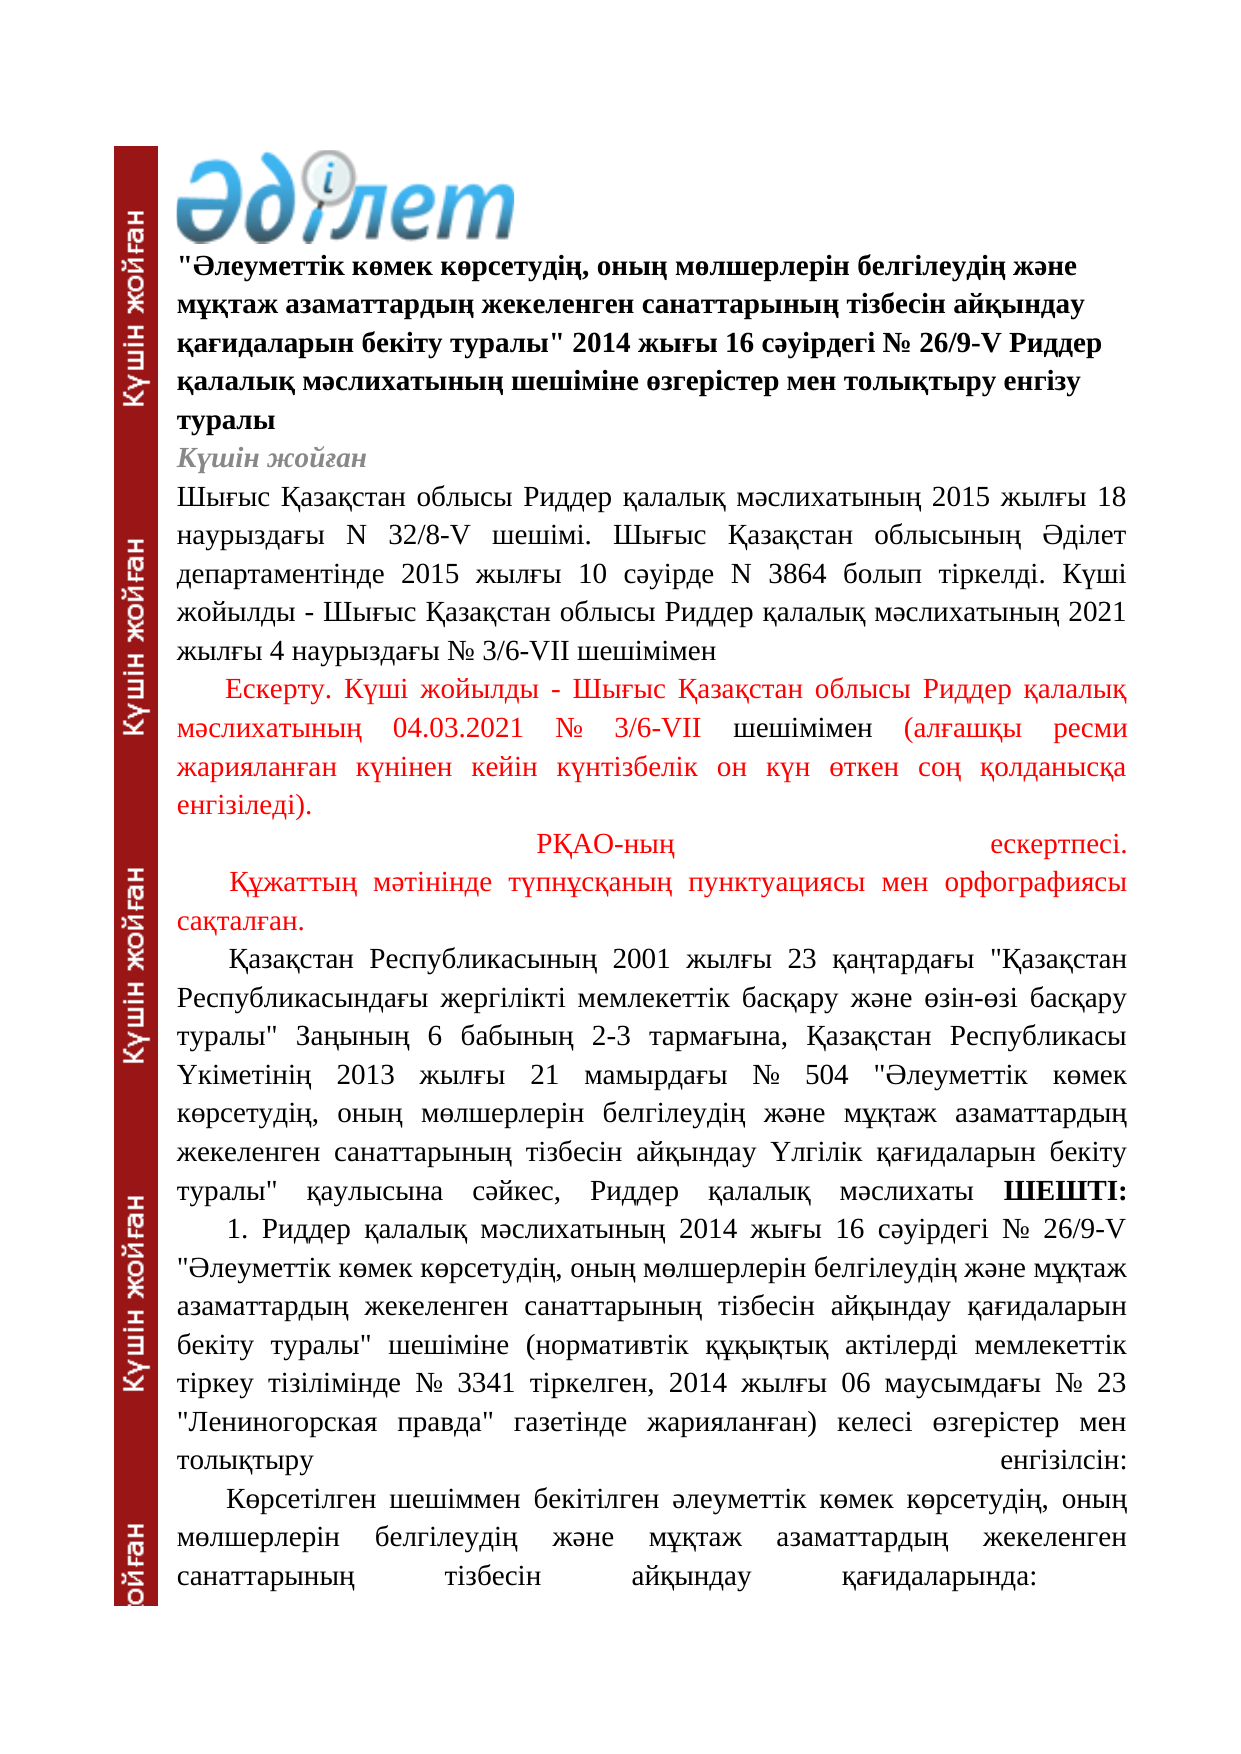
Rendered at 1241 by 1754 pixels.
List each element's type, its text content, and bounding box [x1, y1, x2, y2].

picture [114, 474, 158, 479]
picture [176, 150, 515, 244]
picture [114, 435, 158, 440]
picture [114, 667, 158, 672]
text Шығыс Қазақстан облысы Риддер қалалық мәслихатының 2015 жылғы 18 наурыздағы N 32/8-V шешімі. Шығыс Қазақстан облысының Әділет департаментінде 2015 жылғы 10 сәуірде N 3864 болып тіркелді. Күші жойылды - Шығыс Қазақстан облысы Риддер қалалық мәслихатының 2021 жылғы 4 наурыздағы № 3/6-VII шешімімен [112, 479, 1128, 667]
text "Әлеуметтік көмек көрсетудің, оның мөлшерлерін белгілеудің және мұқтаж азаматтардың жекеленген санаттарының тізбесін айқындау қағидаларын бекіту туралы" 2014 жығы 16 сәуірдегі № 26/9-V Риддер қалалық мәслихатының шешіміне өзгерістер мен толықтыру енгізу туралы [112, 248, 1128, 435]
picture [114, 1592, 158, 1606]
text Күшін жойған [112, 440, 1128, 474]
picture [114, 146, 158, 248]
